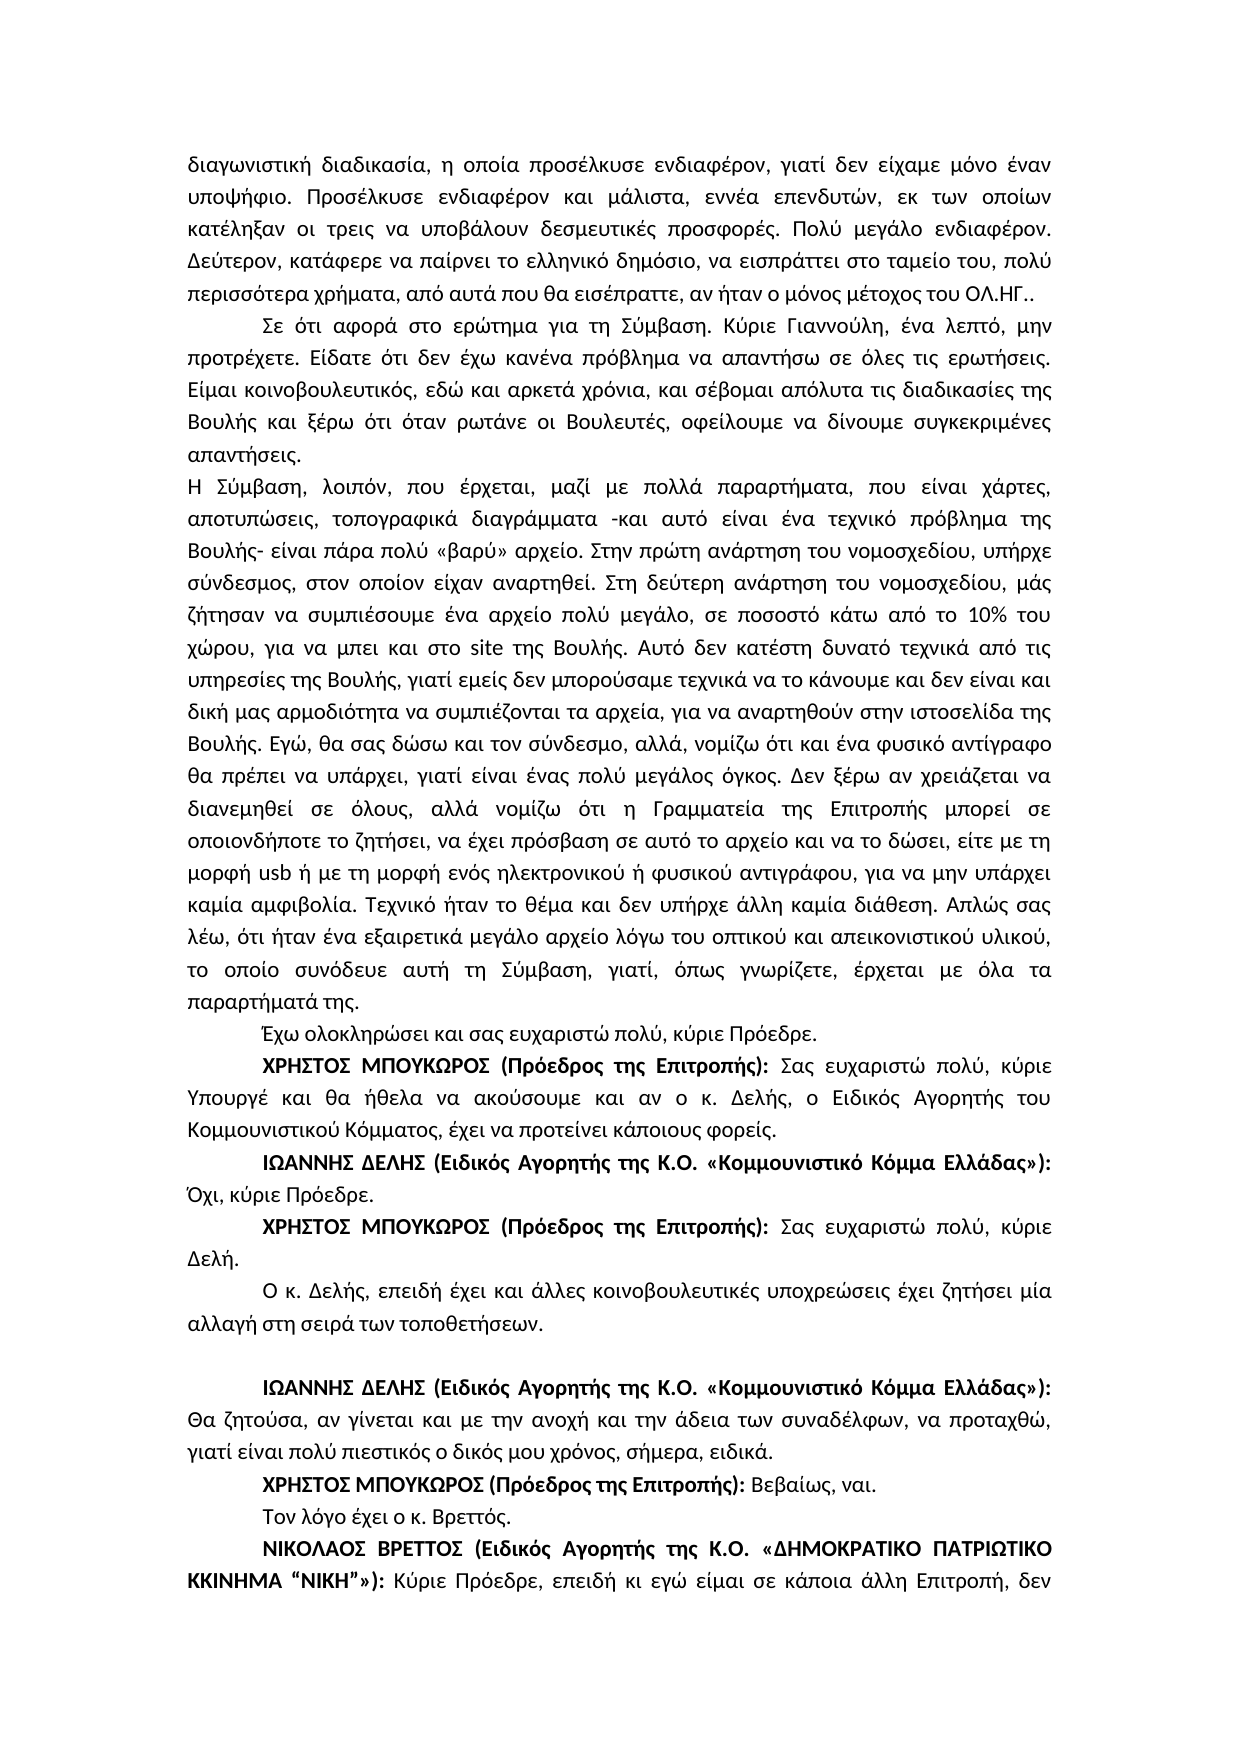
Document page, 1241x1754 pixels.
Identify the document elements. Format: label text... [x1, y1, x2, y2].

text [187, 1534, 1053, 1594]
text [187, 150, 1053, 307]
text ΙΩΑΝΝΗΣ ΔΕΛΗΣ (Ειδικός Αγορητής της Κ.Ο. «Κομμουνιστικό Κόμμα Ελλάδας»): Όχι, κύριε Πρόεδρε. [187, 1148, 1053, 1208]
text Η Σύμβαση, λοιπόν, που έρχεται, μαζί με πολλά παραρτήματα, που είναι χάρτες, αποτυπώσεις, τοπογραφικά διαγράμματα -και αυτό είναι ένα τεχνικό πρόβλημα της Βουλής- είναι πάρα πολύ «βαρύ» αρχείο. Στην πρώτη ανάρτηση του νομοσχεδίου, υπήρχε σύνδεσμος, στον οποίον είχαν αναρτηθεί. Στη δεύτερη ανάρτηση του νομοσχεδίου, μάς ζήτησαν να συμπιέσουμε ένα αρχείο πολύ μεγάλο, σε ποσοστό κάτω από το 10% του χώρου, για να μπει και στο site της Βουλής. Αυτό δεν κατέστη δυνατό τεχνικά από τις υπηρεσίες της Βουλής, γιατί εμείς δεν μπορούσαμε τεχνικά να το κάνουμε και δεν είναι και δική μας αρμοδιότητα να συμπιέζονται τα αρχεία, για να αναρτηθούν στην ιστοσελίδα της Βουλής. Εγώ, θα σας δώσω και τον σύνδεσμο, αλλά, νομίζω ότι και ένα φυσικό αντίγραφο θα πρέπει να υπάρχει, γιατί είναι ένας πολύ μεγάλος όγκος. Δεν ξέρω αν χρειάζεται να διανεμηθεί σε όλους, αλλά νομίζω ότι η Γραμματεία της Επιτροπής μπορεί σε οποιονδήποτε το ζητήσει, να έχει πρόσβαση σε αυτό το αρχείο και να το δώσει, είτε με τη μορφή usb ή με τη μορφή ενός ηλεκτρονικού ή φυσικού αντιγράφου, για να μην υπάρχει καμία αμφιβολία. Τεχνικό ήταν το θέμα και δεν υπήρχε άλλη καμία διάθεση. Απλώς σας λέω, ότι ήταν ένα εξαιρετικά μεγάλο αρχείο λόγω του οπτικού και απεικονιστικού υλικού, το οποίο συνόδευε αυτή τη Σύμβαση, γιατί, όπως γνωρίζετε, έρχεται με όλα τα παραρτήματά της. [187, 472, 1053, 1015]
text Έχω ολοκληρώσει και σας ευχαριστώ πολύ, κύριε Πρόεδρε. [187, 1019, 1053, 1047]
text ΧΡΗΣΤΟΣ ΜΠΟΥΚΩΡΟΣ (Πρόεδρος της Επιτροπής): Σας ευχαριστώ πολύ, κύριε Δελή. [187, 1212, 1053, 1272]
text Σε ότι αφορά στο ερώτημα για τη Σύμβαση. Κύριε Γιαννούλη, ένα λεπτό, μην προτρέχετε. Είδατε ότι δεν έχω κανένα πρόβλημα να απαντήσω σε όλες τις ερωτήσεις. Είμαι κοινοβουλευτικός, εδώ και αρκετά χρόνια, και σέβομαι απόλυτα τις διαδικασίες της Βουλής και ξέρω ότι όταν ρωτάνε οι Βουλευτές, οφείλουμε να δίνουμε συγκεκριμένες απαντήσεις. [187, 311, 1053, 468]
text ΧΡΗΣΤΟΣ ΜΠΟΥΚΩΡΟΣ (Πρόεδρος της Επιτροπής): Βεβαίως, ναι. [187, 1470, 1053, 1498]
text Ο κ. Δελής, επειδή έχει και άλλες κοινοβουλευτικές υποχρεώσεις έχει ζητήσει μία αλλαγή στη σειρά των τοποθετήσεων. [187, 1277, 1053, 1337]
text ΧΡΗΣΤΟΣ ΜΠΟΥΚΩΡΟΣ (Πρόεδρος της Επιτροπής): Σας ευχαριστώ πολύ, κύριε Υπουργέ και θα ήθελα να ακούσουμε και αν ο κ. Δελής, ο Ειδικός Αγορητής του Κομμουνιστικού Κόμματος, έχει να προτείνει κάποιους φορείς. [187, 1051, 1053, 1144]
text Τον λόγο έχει ο κ. Βρεττός. [187, 1502, 1053, 1530]
text ΙΩΑΝΝΗΣ ΔΕΛΗΣ (Ειδικός Αγορητής της Κ.Ο. «Κομμουνιστικό Κόμμα Ελλάδας»): Θα ζητούσα, αν γίνεται και με την ανοχή και την άδεια των συναδέλφων, να προταχθώ, γιατί είναι πολύ πιεστικός ο δικός μου χρόνος, σήμερα, ειδικά. [187, 1373, 1053, 1466]
